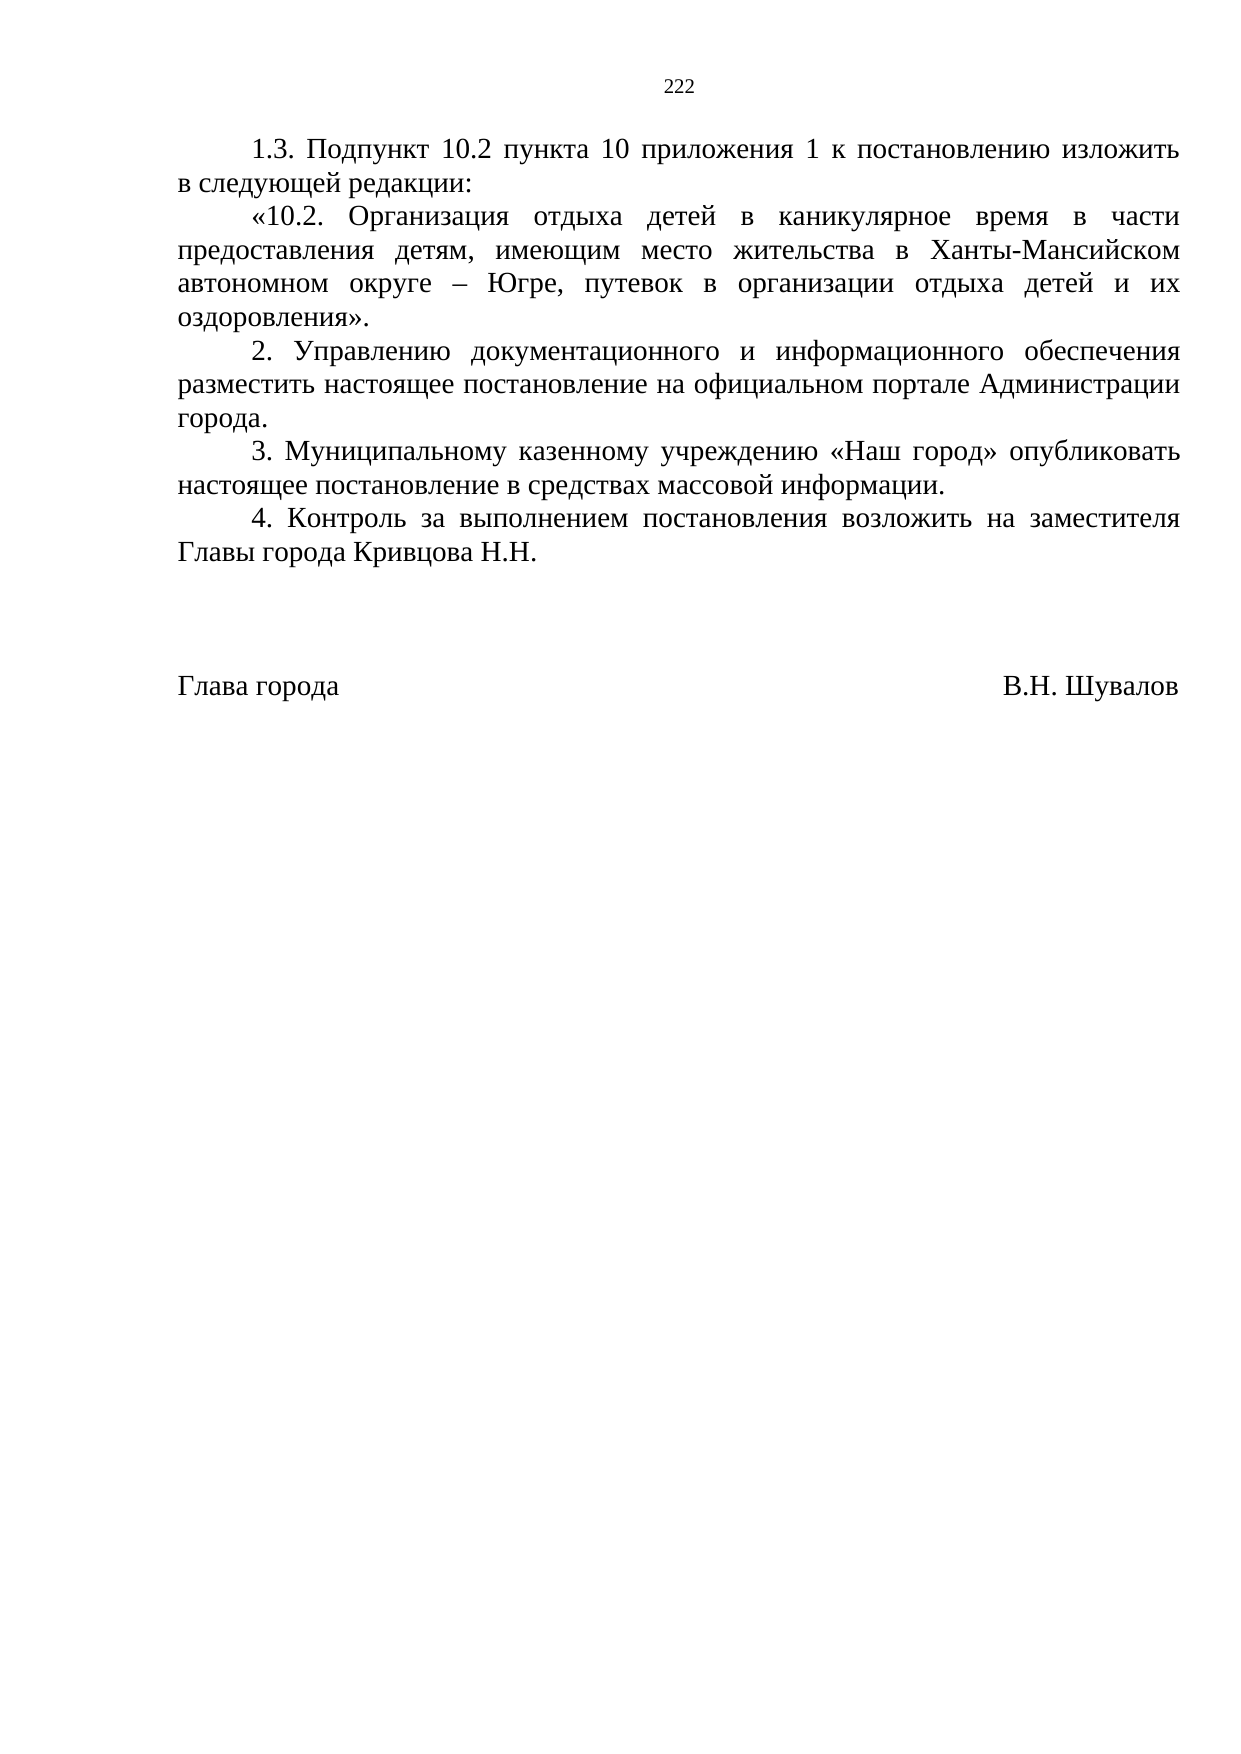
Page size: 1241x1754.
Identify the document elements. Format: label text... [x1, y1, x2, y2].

text 1.3. Подпункт 10.2 пункта 10 приложения 1 к постановлению изложить в следующей редакции: [177, 131, 1181, 198]
text 3. Муниципальному казенному учреждению «Наш город» опубликовать настоящее постановление в средствах массовой информации. [177, 433, 1181, 500]
text «10.2. Организация отдыха детей в каникулярное время в части предоставления детям, имеющим место жительства в Ханты-Мансийском автономном округе – Югре, путевок в организации отдыха детей и их оздоровления». [177, 198, 1181, 333]
text Глава города В.Н. Шувалов [177, 668, 1181, 702]
text 2. Управлению документационного и информационного обеспечения разместить настоящее постановление на официальном портале Администрации города. [177, 333, 1181, 433]
text 4. Контроль за выполнением постановления возложить на заместителя Главы города Кривцова Н.Н. [177, 500, 1181, 567]
